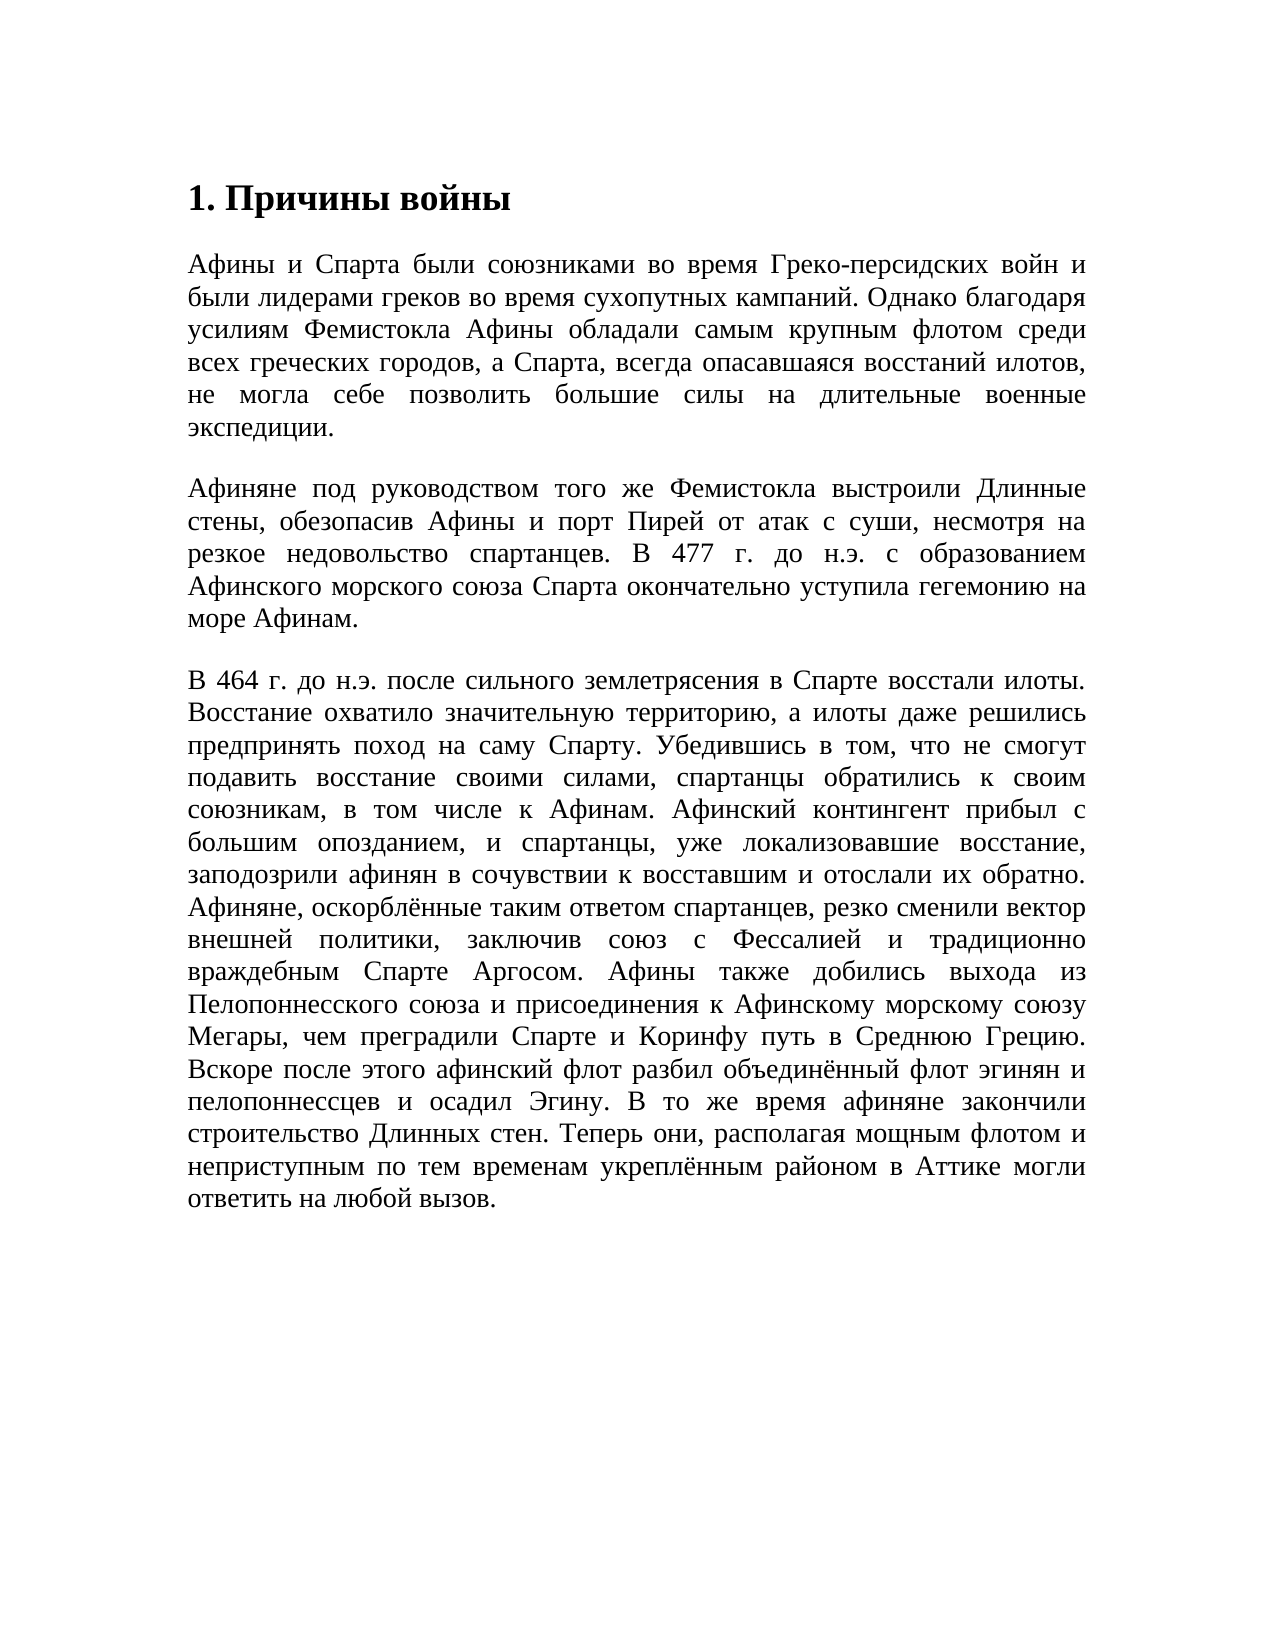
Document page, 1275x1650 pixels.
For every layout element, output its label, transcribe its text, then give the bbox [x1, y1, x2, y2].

text В 464 г. до н.э. после сильного землетрясения в Спарте восстали илоты. Восстание охватило значительную территорию, а илоты даже решились предпринять поход на саму Спарту. Убедившись в том, что не смогут подавить восстание своими силами, спартанцы обратились к своим союзникам, в том числе к Афинам. Афинский контингент прибыл с большим опозданием, и спартанцы, уже локализовавшие восстание, заподозрили афинян в сочувствии к восставшим и отослали их обратно. Афиняне, оскорблённые таким ответом спартанцев, резко сменили вектор внешней политики, заключив союз с Фессалией и традиционно враждебным Спарте Аргосом. Афины также добились выхода из Пелопоннесского союза и присоединения к Афинскому морскому союзу Мегары, чем преградили Спарте и Коринфу путь в Среднюю Грецию. Вскоре после этого афинский флот разбил объединённый флот эгинян и пелопоннессцев и осадил Эгину. В то же время афиняне закончили строительство Длинных стен. Теперь они, располагая мощным флотом и неприступным по тем временам укреплённым районом в Аттике могли ответить на любой вызов. [187, 663, 1087, 1214]
text Афиняне под руководством того же Фемистокла выстроили Длинные стены, обезопасив Афины и порт Пирей от атак с суши, несмотря на резкое недовольство спартанцев. В 477 г. до н.э. с образованием Афинского морского союза Спарта окончательно уступила гегемонию на море Афинам. [187, 471, 1087, 633]
text Афины и Спарта были союзниками во время Греко-персидских войн и были лидерами греков во время сухопутных кампаний. Однако благодаря усилиям Фемистокла Афины обладали самым крупным флотом среди всех греческих городов, а Спарта, всегда опасавшаяся восстаний илотов, не могла себе позволить большие силы на длительные военные экспедиции. [187, 248, 1087, 442]
list 1. Причины войны [187, 175, 1087, 218]
